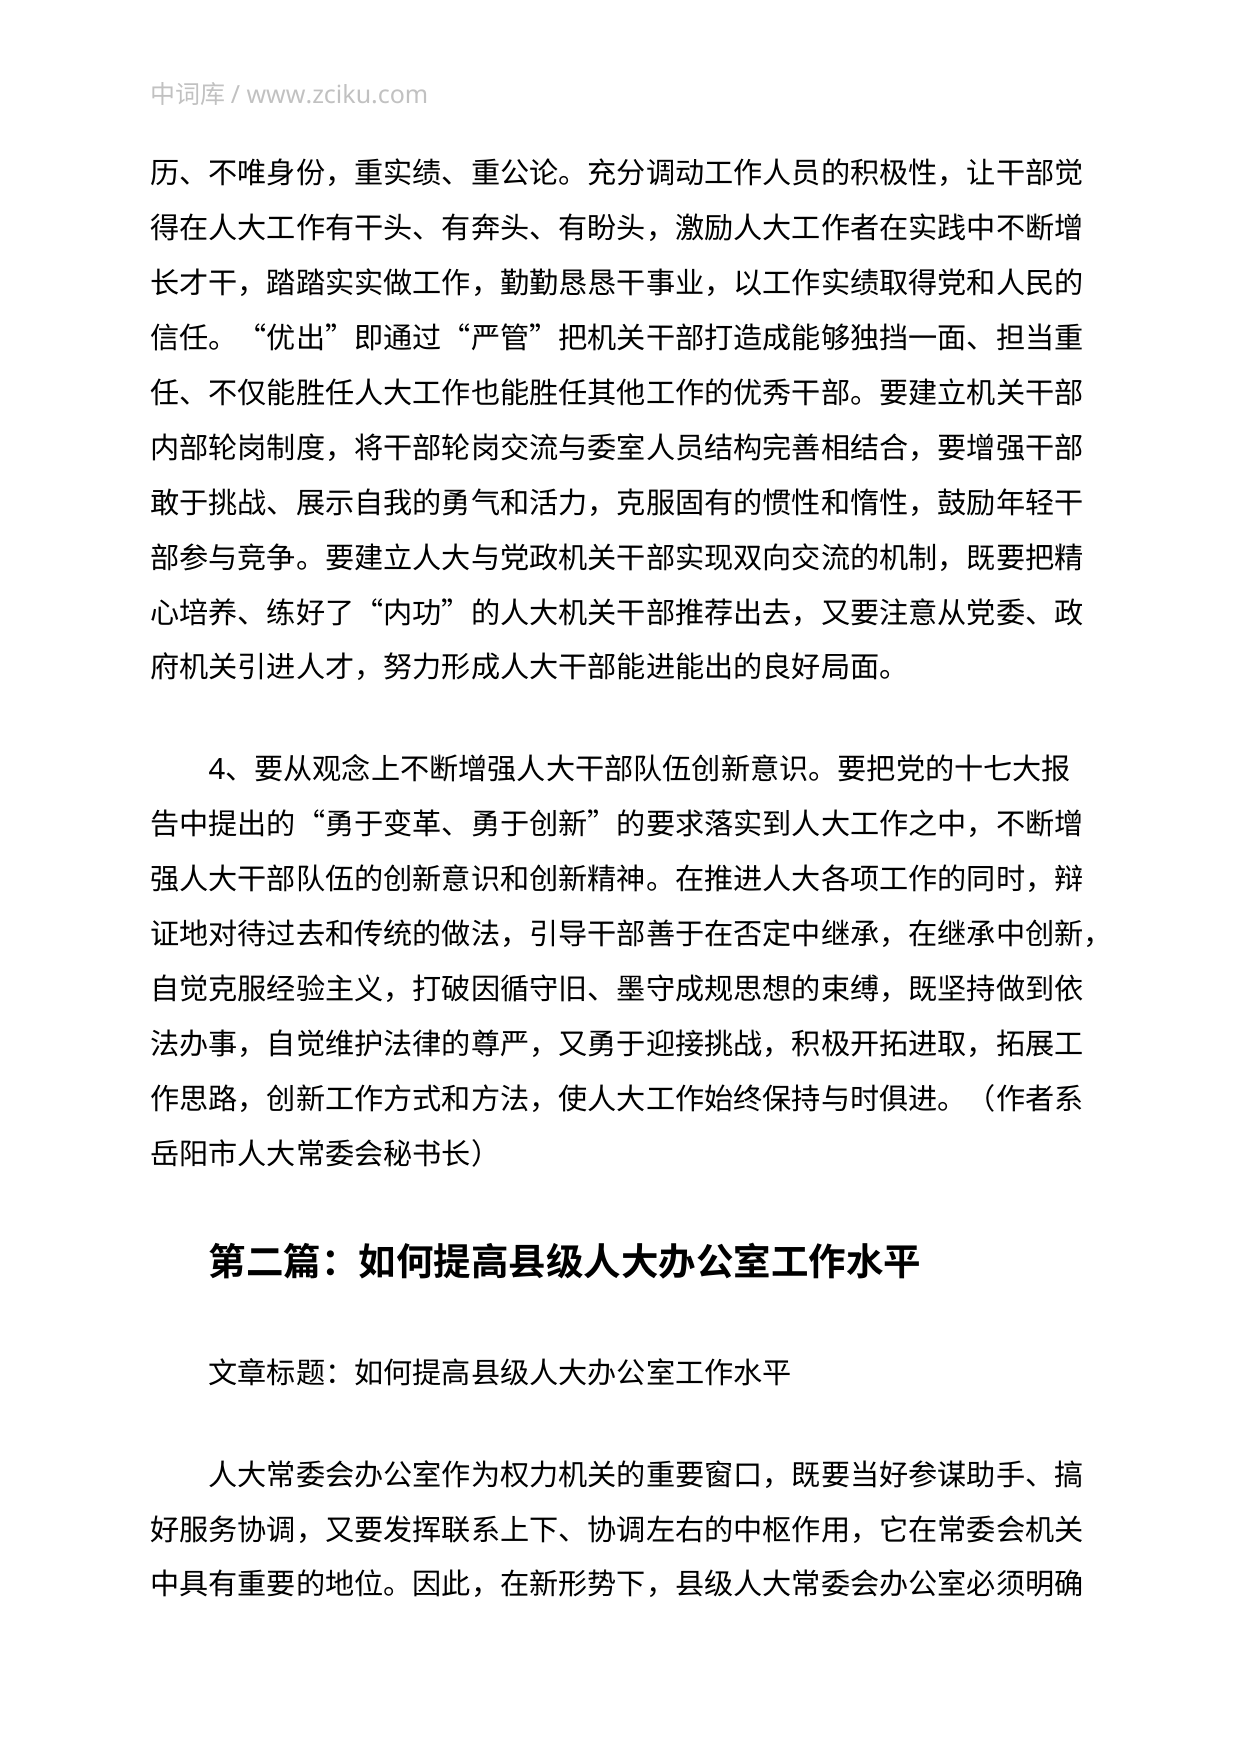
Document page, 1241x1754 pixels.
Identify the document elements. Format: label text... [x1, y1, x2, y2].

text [150, 1451, 1090, 1603]
text 4、要从观念上不断增强人大干部队伍创新意识。要把党的十七大报告中提出的“勇于变革、勇于创新”的要求落实到人大工作之中，不断增强人大干部队伍的创新意识和创新精神。在推进人大各项工作的同时，辩证地对待过去和传统的做法，引导干部善于在否定中继承，在继承中创新，自觉克服经验主义，打破因循守旧、墨守成规思想的束缚，既坚持做到依法办事，自觉维护法律的尊严，又勇于迎接挑战，积极开拓进取，拓展工作思路，创新工作方式和方法，使人大工作始终保持与时俱进。（作者系岳阳市人大常委会秘书长） [150, 746, 1090, 1172]
text 第二篇：如何提高县级人大办公室工作水平 [150, 1232, 1090, 1286]
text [150, 150, 1090, 686]
text 文章标题：如何提高县级人大办公室工作水平 [150, 1349, 1090, 1392]
